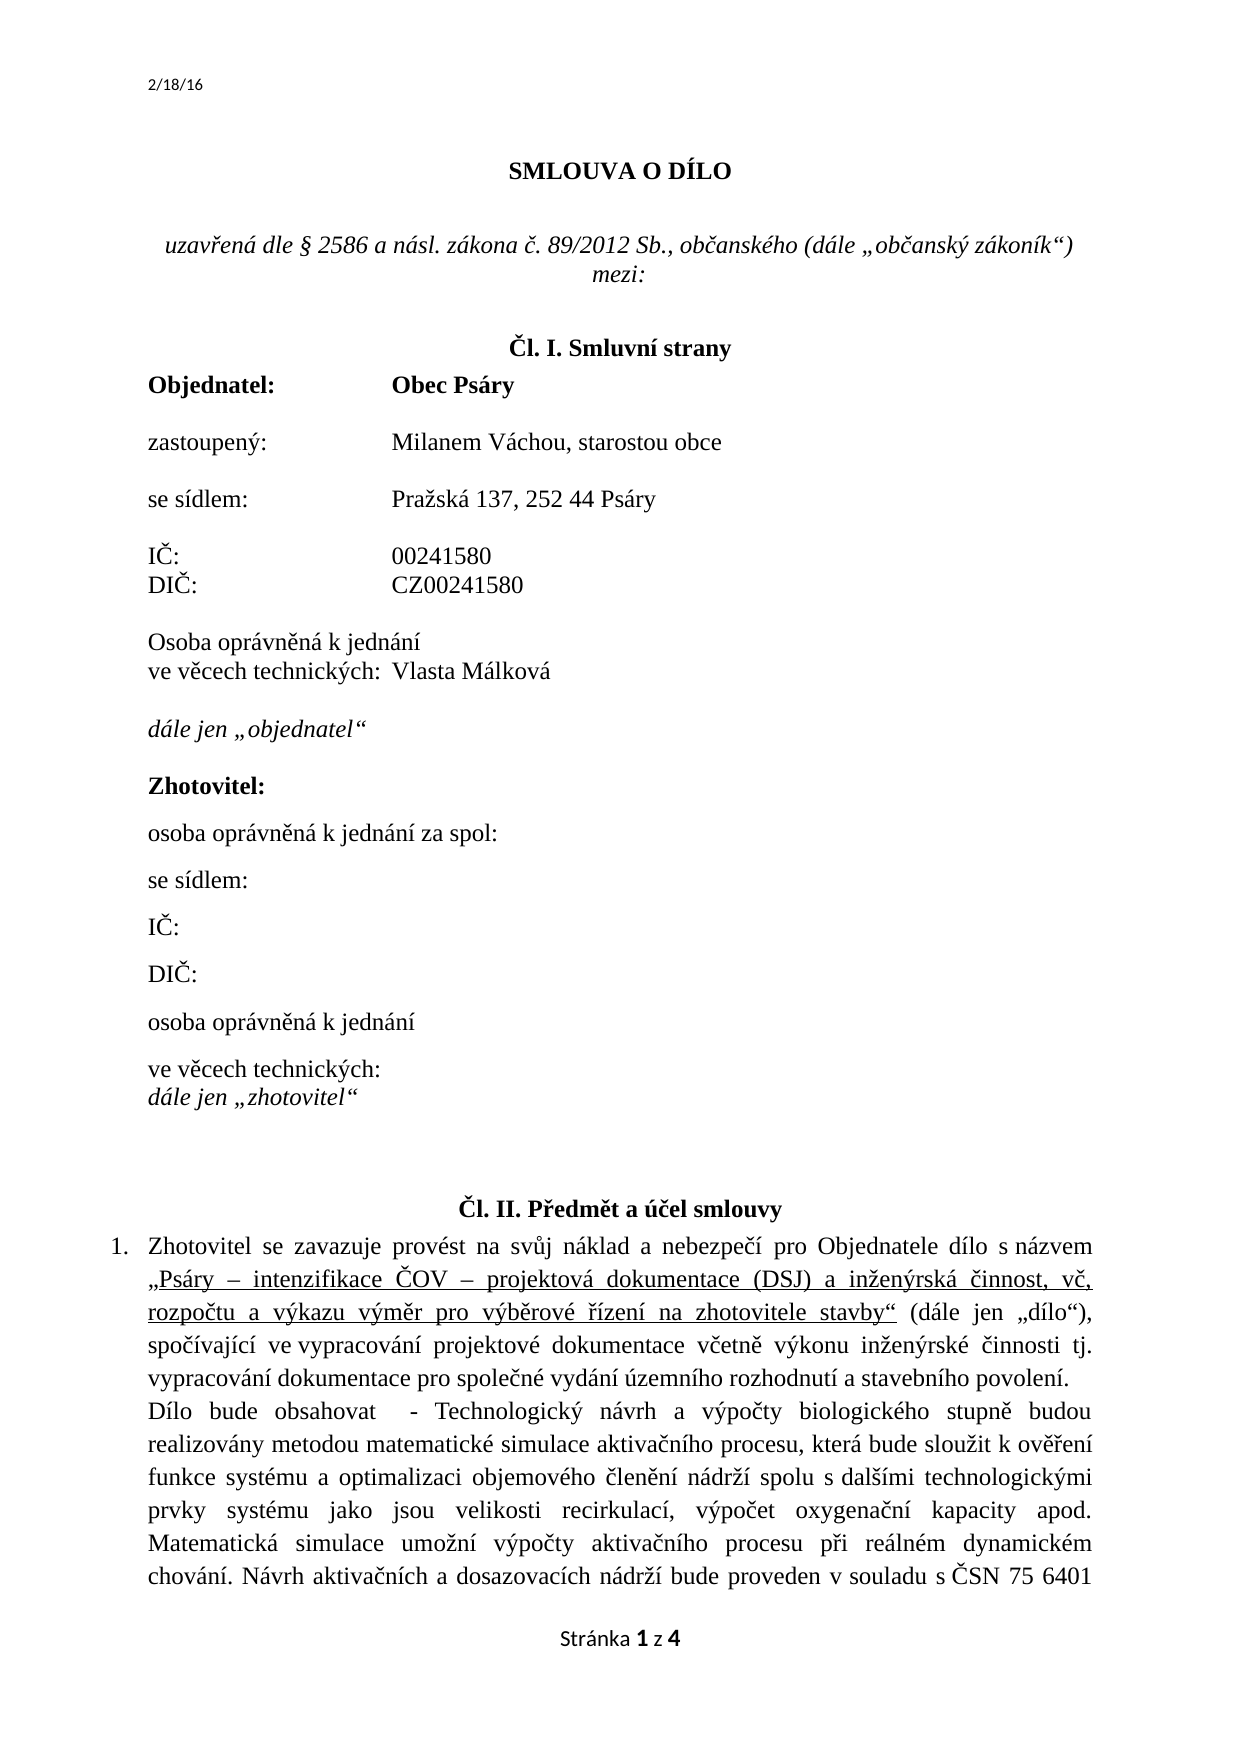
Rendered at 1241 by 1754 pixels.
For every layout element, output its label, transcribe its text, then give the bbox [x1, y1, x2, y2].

text SMLOUVA O DÍLO [148, 156, 1093, 185]
text DIČ: CZ00241580 [148, 570, 1093, 599]
text se sídlem: [148, 865, 1093, 894]
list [148, 1396, 1093, 1590]
text se sídlem: Pražská 137, 252 44 Psáry [148, 484, 1093, 512]
text Zhotovitel: [148, 771, 1093, 800]
text ve věcech technických: Vlasta Málková [148, 656, 1093, 685]
text Čl. II. Předmět a účel smlouvy [148, 1194, 1093, 1222]
text dále jen „objednatel“ [148, 714, 1093, 742]
text dále jen „zhotovitel“ [148, 1082, 1093, 1111]
text Objednatel: Obec Psáry [148, 370, 1093, 399]
text IČ: 00241580 [148, 541, 1093, 570]
text osoba oprávněná k jednání [148, 1007, 1093, 1035]
text ve věcech technických: [148, 1054, 1093, 1082]
text Osoba oprávněná k jednání [148, 627, 1093, 656]
text IČ: [148, 912, 1093, 941]
text zastoupený: Milanem Váchou, starostou obce [148, 427, 1093, 456]
text uzavřená dle § 2586 a násl. zákona č. 89/2012 Sb., občanského (dále „občanský zákoník“) mezi: [148, 230, 1093, 288]
text DIČ: [148, 959, 1093, 988]
text osoba oprávněná k jednání za spol: [148, 818, 1093, 847]
list Zhotovitel se zavazuje provést na svůj náklad a nebezpečí pro Objednatele dílo s názvem „Psáry – intenzifikace ČOV – projektová dokumentace (DSJ) a inženýrská činnost, vč, rozpočtu a výkazu výměr pro výběrové řízení na zhotovitele stavby“ (dále jen „dílo“), spočívající ve vypracování projektové dokumentace včetně výkonu inženýrské činnosti tj. vypracování dokumentace pro společné vydání územního rozhodnutí a stavebního povolení. [110, 1231, 1093, 1392]
text Čl. I. Smluvní strany [148, 333, 1093, 362]
